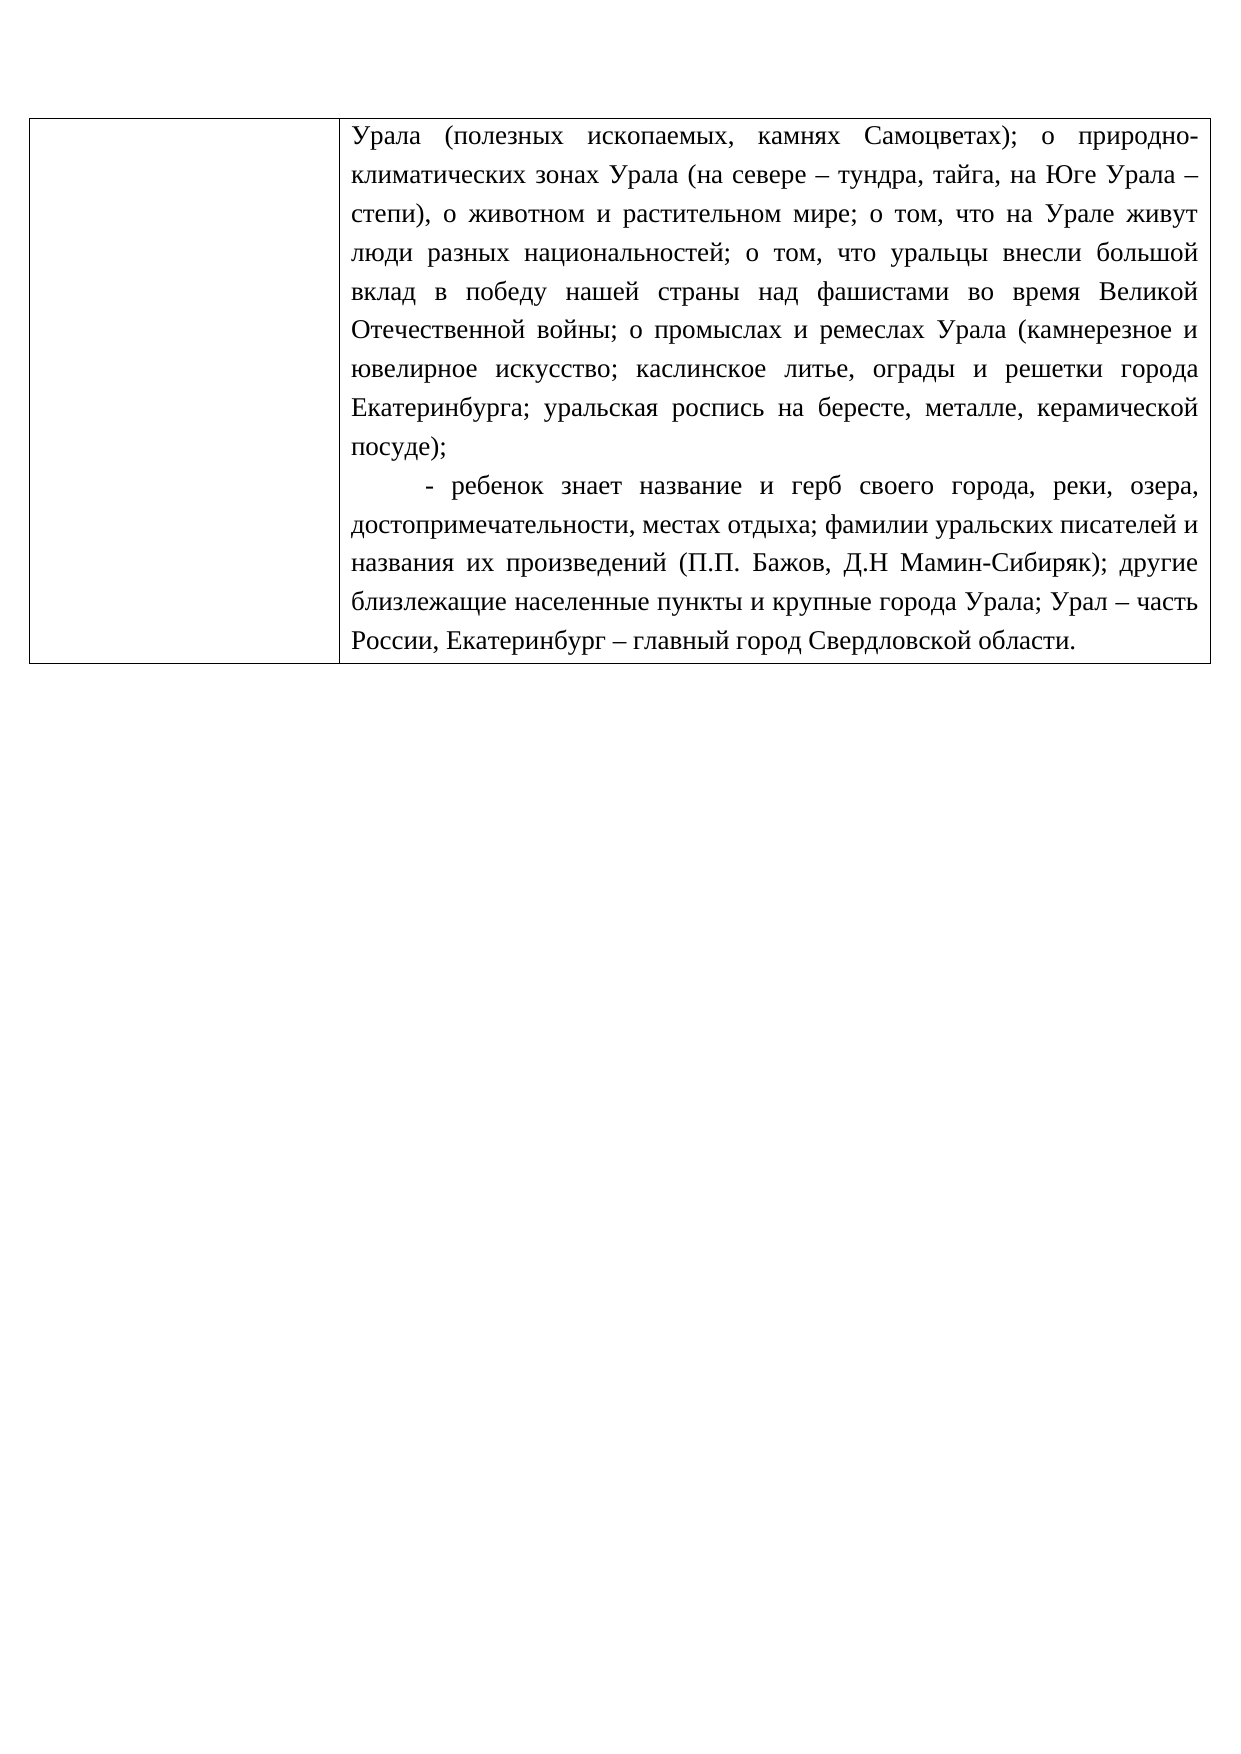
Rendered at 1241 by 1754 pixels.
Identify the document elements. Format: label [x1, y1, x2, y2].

table_cell [30, 119, 339, 663]
table_cell [340, 119, 1210, 663]
